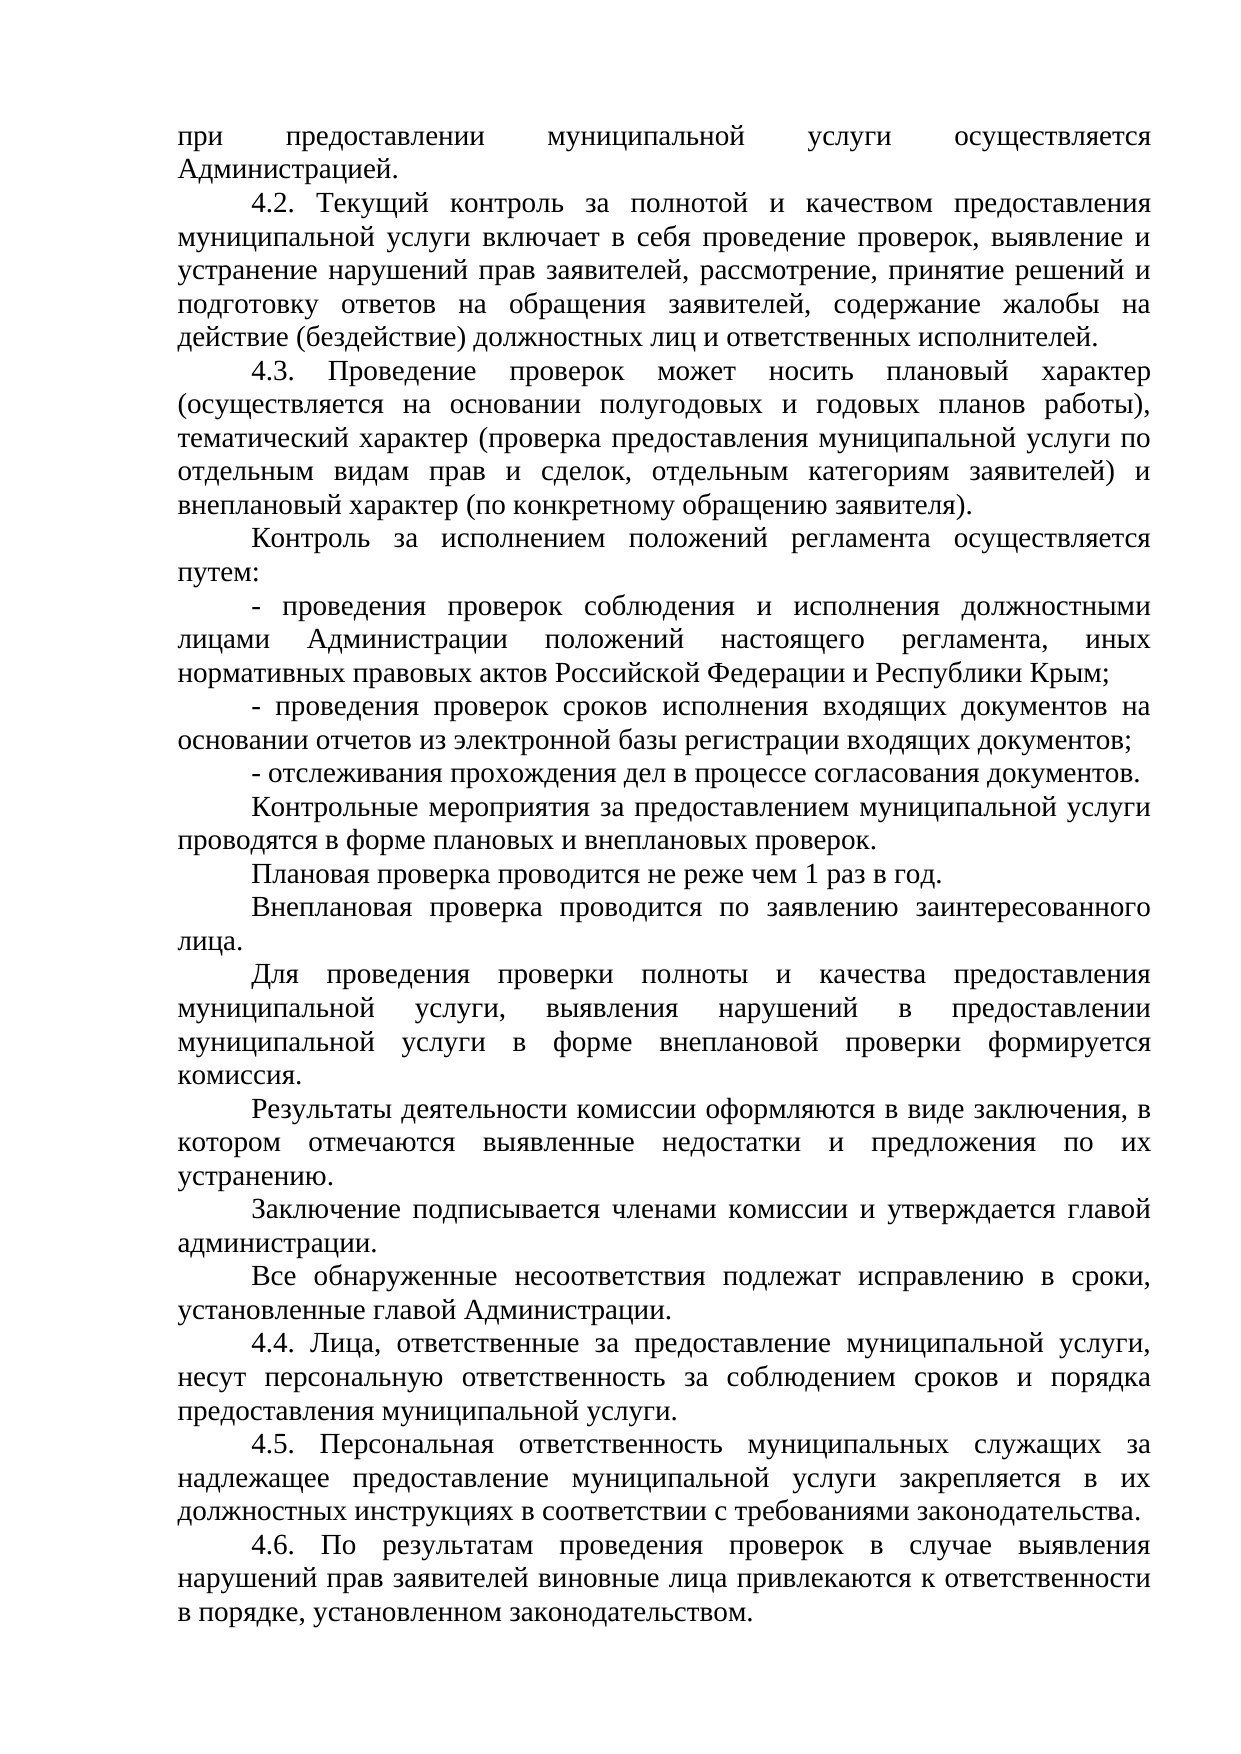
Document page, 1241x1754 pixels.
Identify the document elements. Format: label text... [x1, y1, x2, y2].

text 4.6. По результатам проведения проверок в случае выявления нарушений прав заявителей виновные лица привлекаются к ответственности в порядке, установленном законодательством. [177, 1527, 1152, 1627]
text 4.4. Лица, ответственные за предоставление муниципальной услуги, несут персональную ответственность за соблюдением сроков и порядка предоставления муниципальной услуги. [177, 1326, 1152, 1426]
text 4.3. Проведение проверок может носить плановый характер (осуществляется на основании полугодовых и годовых планов работы), тематический характер (проверка предоставления муниципальной услуги по отдельным видам прав и сделок, отдельным категориям заявителей) и внеплановый характер (по конкретному обращению заявителя). [177, 353, 1152, 521]
text Контрольные мероприятия за предоставлением муниципальной услуги проводятся в форме плановых и внеплановых проверок. [177, 789, 1152, 856]
text - отслеживания прохождения дел в процессе согласования документов. [177, 755, 1152, 789]
text Результаты деятельности комиссии оформляются в виде заключения, в котором отмечаются выявленные недостатки и предложения по их устранению. [177, 1091, 1152, 1191]
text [177, 118, 1152, 185]
text - проведения проверок сроков исполнения входящих документов на основании отчетов из электронной базы регистрации входящих документов; [177, 688, 1152, 755]
text Для проведения проверки полноты и качества предоставления муниципальной услуги, выявления нарушений в предоставлении муниципальной услуги в форме внеплановой проверки формируется комиссия. [177, 957, 1152, 1091]
text Все обнаруженные несоответствия подлежат исправлению в сроки, установленные главой Администрации. [177, 1258, 1152, 1326]
text - проведения проверок соблюдения и исполнения должностными лицами Администрации положений настоящего регламента, иных нормативных правовых актов Российской Федерации и Республики Крым; [177, 588, 1152, 688]
text Внеплановая проверка проводится по заявлению заинтересованного лица. [177, 889, 1152, 957]
text 4.5. Персональная ответственность муниципальных служащих за надлежащее предоставление муниципальной услуги закрепляется в их должностных инструкциях в соответствии с требованиями законодательства. [177, 1426, 1152, 1527]
text Плановая проверка проводится не реже чем 1 раз в год. [177, 856, 1152, 889]
text Заключение подписывается членами комиссии и утверждается главой администрации. [177, 1191, 1152, 1258]
text 4.2. Текущий контроль за полнотой и качеством предоставления муниципальной услуги включает в себя проведение проверок, выявление и устранение нарушений прав заявителей, рассмотрение, принятие решений и подготовку ответов на обращения заявителей, содержание жалобы на действие (бездействие) должностных лиц и ответственных исполнителей. [177, 185, 1152, 353]
text Контроль за исполнением положений регламента осуществляется путем: [177, 521, 1152, 588]
